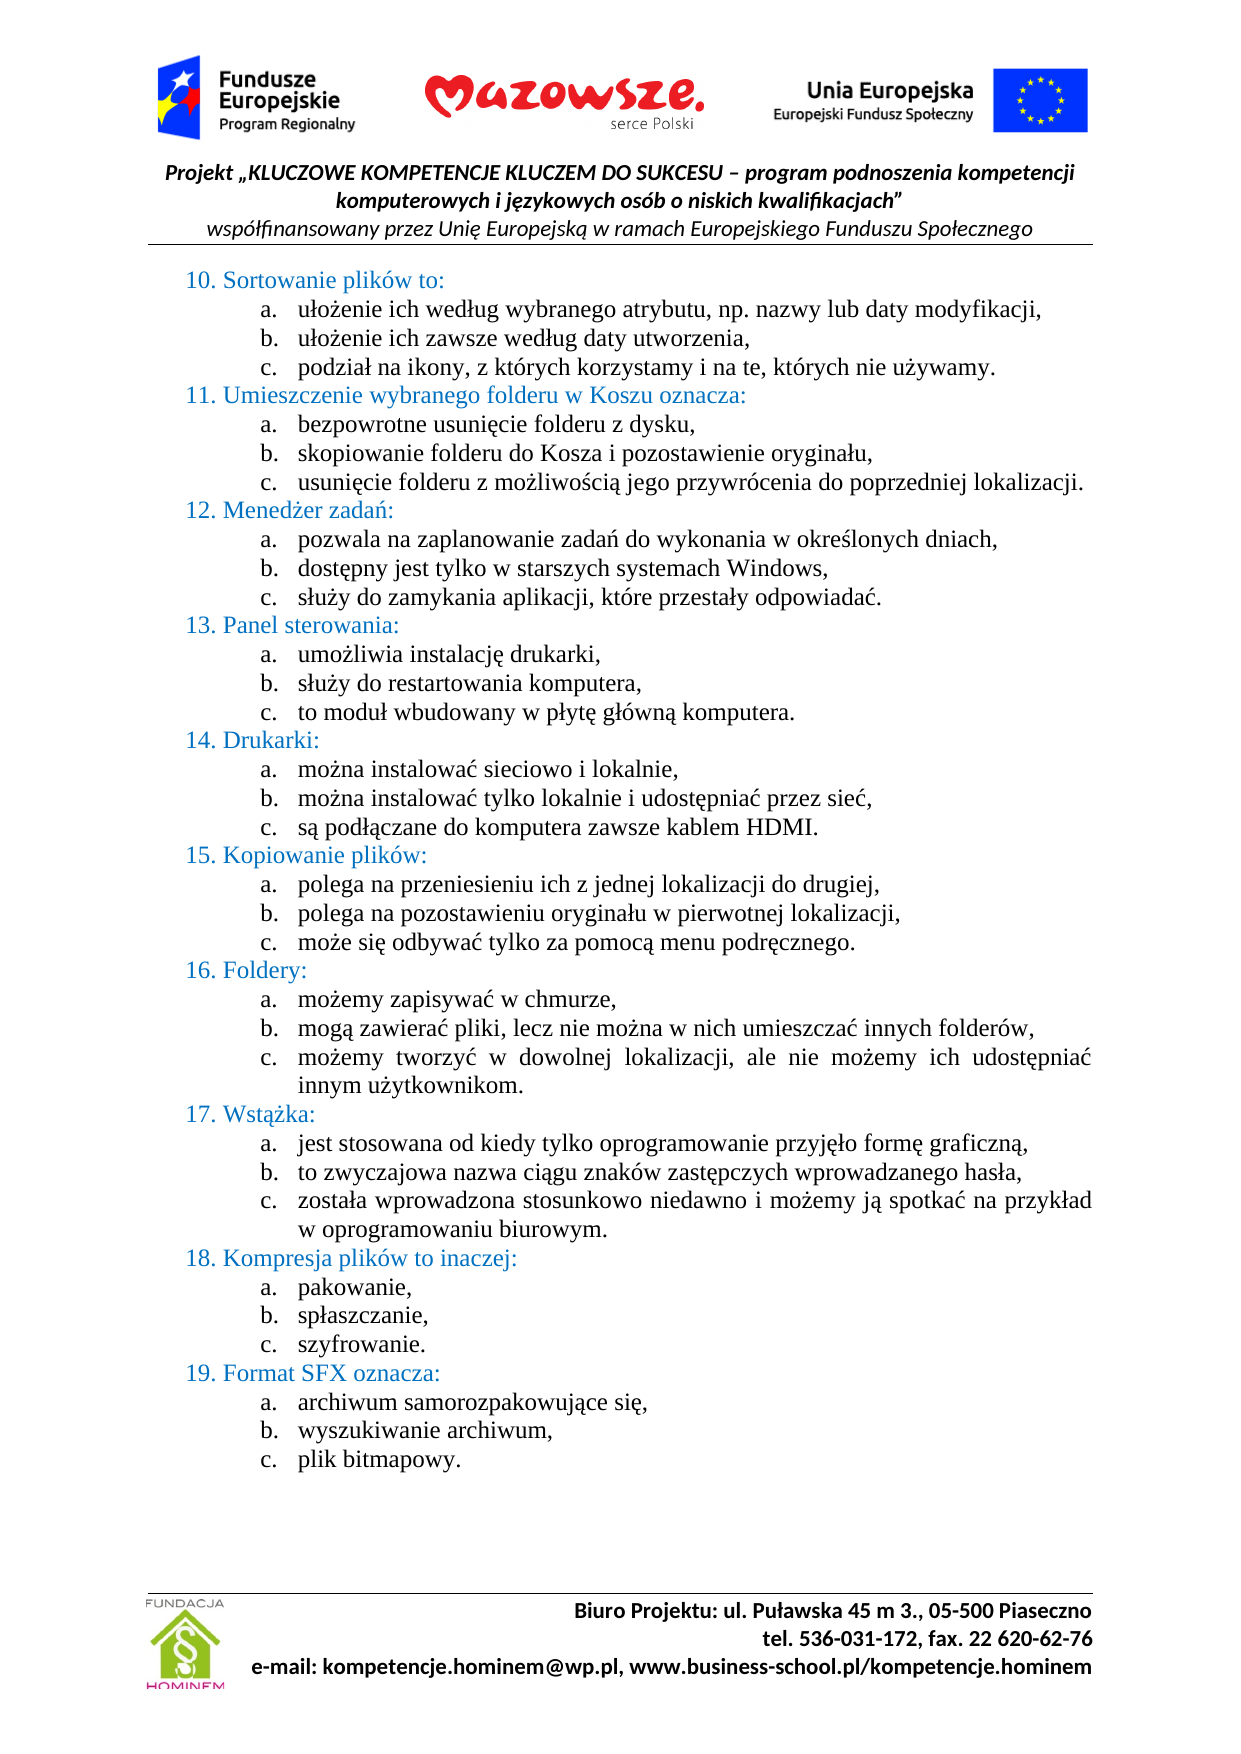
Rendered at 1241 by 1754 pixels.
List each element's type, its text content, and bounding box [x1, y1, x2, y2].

list Foldery: [185, 955, 1093, 984]
list służy do zamykania aplikacji, które przestały odpowiadać. [260, 582, 1093, 610]
list Wstążka: [185, 1099, 1093, 1128]
picture [425, 75, 704, 129]
list podział na ikony, z których korzystamy i na te, których nie używamy. [260, 352, 1093, 380]
list pozwala na zaplanowanie zadań do wykonania w określonych dniach, [260, 524, 1093, 553]
list bezpowrotne usunięcie folderu z dysku, [260, 409, 1093, 438]
list Umieszczenie wybranego folderu w Koszu oznacza: [185, 380, 1093, 409]
list plik bitmapowy. [260, 1444, 1093, 1473]
list skopiowanie folderu do Kosza i pozostawienie oryginału, [260, 438, 1093, 467]
list polega na pozostawieniu oryginału w pierwotnej lokalizacji, [260, 898, 1093, 927]
list Drukarki: [185, 725, 1093, 754]
list może się odbywać tylko za pomocą menu podręcznego. [260, 927, 1093, 955]
list usunięcie folderu z możliwością jego przywrócenia do poprzedniej lokalizacji. [260, 467, 1093, 495]
list dostępny jest tylko w starszych systemach Windows, [260, 553, 1093, 582]
list możemy tworzyć w dowolnej lokalizacji, ale nie możemy ich udostępniać innym użytkownikom. [260, 1042, 1093, 1099]
list Kopiowanie plików: [185, 840, 1093, 869]
list ułożenie ich według wybranego atrybutu, np. nazwy lub daty modyfikacji, [260, 294, 1093, 323]
list umożliwia instalację drukarki, [260, 639, 1093, 668]
list można instalować tylko lokalnie i udostępniać przez sieć, [260, 783, 1093, 812]
picture [146, 1599, 224, 1688]
list została wprowadzona stosunkowo niedawno i możemy ją spotkać na przykład w oprogramowaniu biurowym. [260, 1185, 1093, 1243]
list Menedżer zadań: [185, 495, 1093, 524]
list archiwum samorozpakowujące się, [260, 1387, 1093, 1415]
list spłaszczanie, [260, 1300, 1093, 1329]
picture [150, 48, 364, 149]
list pakowanie, [260, 1272, 1093, 1300]
list polega na przeniesieniu ich z jednej lokalizacji do drugiej, [260, 869, 1093, 898]
list wyszukiwanie archiwum, [260, 1415, 1093, 1444]
picture [759, 48, 1088, 149]
list jest stosowana od kiedy tylko oprogramowanie przyjęło formę graficzną, [260, 1128, 1093, 1157]
list Panel sterowania: [185, 610, 1093, 639]
list to moduł wbudowany w płytę główną komputera. [260, 697, 1093, 725]
list szyfrowanie. [260, 1329, 1093, 1358]
list to zwyczajowa nazwa ciągu znaków zastępczych wprowadzanego hasła, [260, 1157, 1093, 1185]
list są podłączane do komputera zawsze kablem HDMI. [260, 812, 1093, 840]
list można instalować sieciowo i lokalnie, [260, 754, 1093, 783]
list ułożenie ich zawsze według daty utworzenia, [260, 323, 1093, 352]
list mogą zawierać pliki, lecz nie można w nich umieszczać innych folderów, [260, 1013, 1093, 1042]
list Kompresja plików to inaczej: [185, 1243, 1093, 1272]
list Format SFX oznacza: [185, 1358, 1093, 1387]
list Sortowanie plików to: [185, 265, 1093, 294]
list służy do restartowania komputera, [260, 668, 1093, 697]
list możemy zapisywać w chmurze, [260, 984, 1093, 1013]
